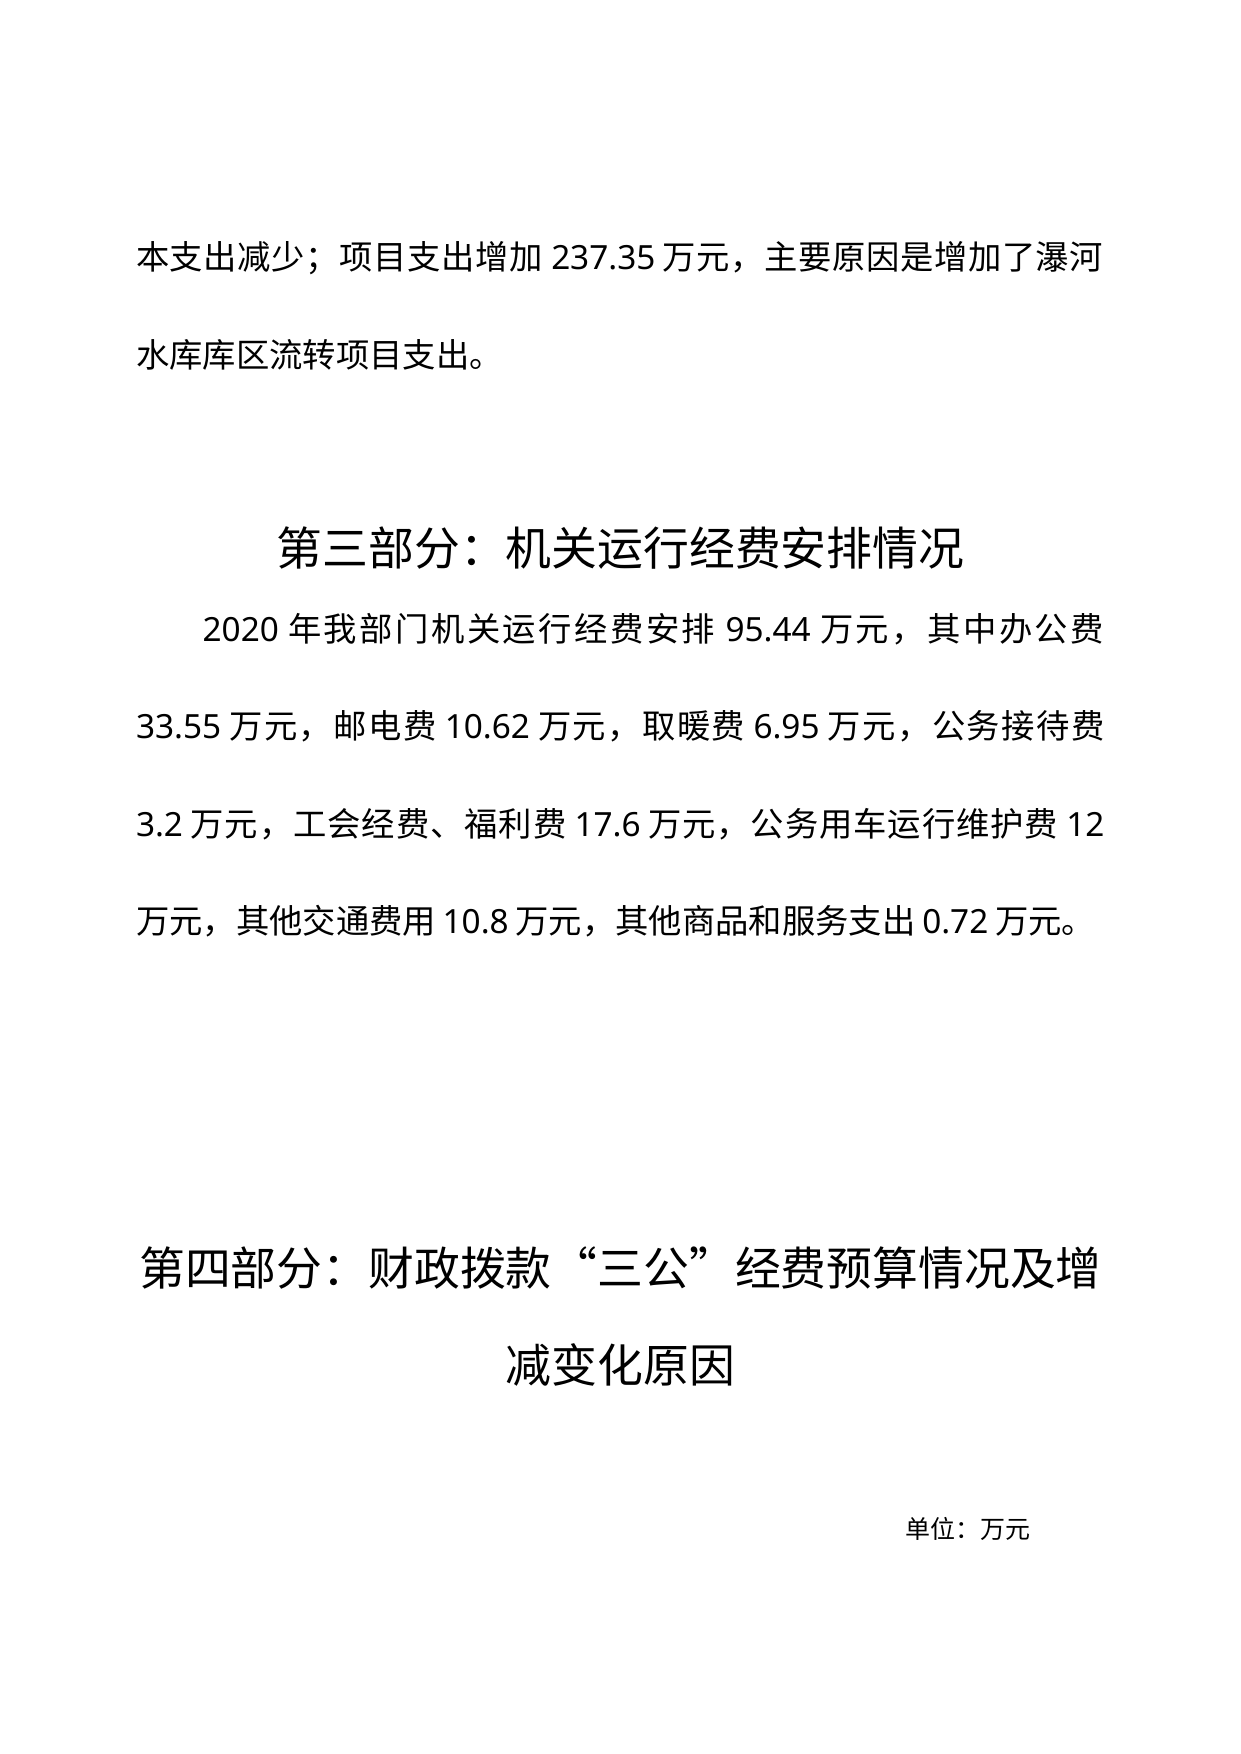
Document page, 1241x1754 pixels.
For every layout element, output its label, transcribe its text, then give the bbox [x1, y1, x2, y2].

text 2020年我部门机关运行经费安排95.44万元，其中办公费33.55万元，邮电费10.62万元，取暖费6.95万元，公务接待费3.2万元，工会经费、福利费17.6万元，公务用车运行维护费12万元，其他交通费用10.8万元，其他商品和服务支出0.72万元。 [136, 594, 1104, 952]
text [136, 222, 1104, 385]
text 第四部分：财政拨款“三公”经费预算情况及增减变化原因 [136, 1216, 1104, 1411]
text 第三部分：机关运行经费安排情况 [136, 497, 1104, 594]
table_header [125, 1411, 1116, 1561]
